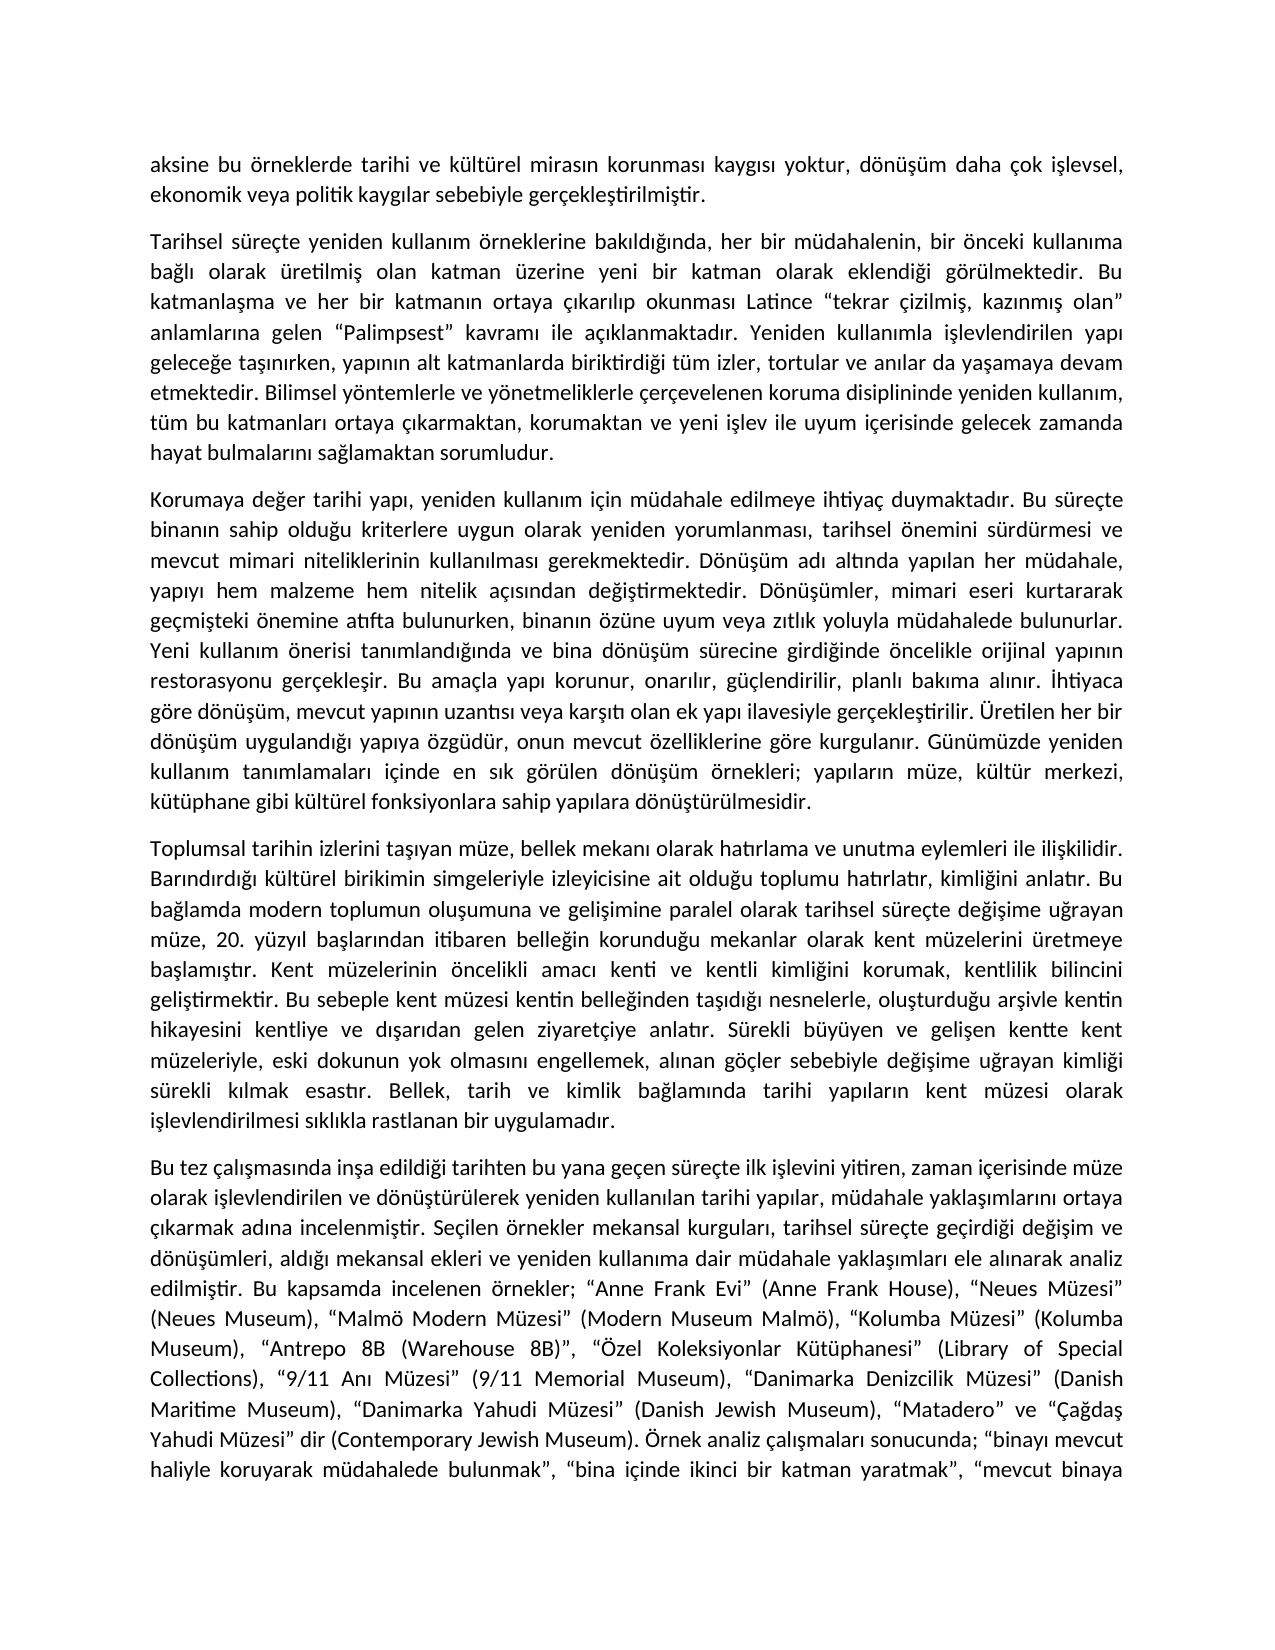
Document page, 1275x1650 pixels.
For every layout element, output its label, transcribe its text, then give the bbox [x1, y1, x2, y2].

text Tarihsel süreçte yeniden kullanım örneklerine bakıldığında, her bir müdahalenin, bir önceki kullanıma bağlı olarak üretilmiş olan katman üzerine yeni bir katman olarak eklendiği görülmektedir. Bu katmanlaşma ve her bir katmanın ortaya çıkarılıp okunması Latince “tekrar çizilmiş, kazınmış olan” anlamlarına gelen “Palimpsest” kavramı ile açıklanmaktadır. Yeniden kullanımla işlevlendirilen yapı geleceğe taşınırken, yapının alt katmanlarda biriktirdiği tüm izler, tortular ve anılar da yaşamaya devam etmektedir. Bilimsel yöntemlerle ve yönetmeliklerle çerçevelenen koruma disiplininde yeniden kullanım, tüm bu katmanları ortaya çıkarmaktan, korumaktan ve yeni işlev ile uyum içerisinde gelecek zamanda hayat bulmalarını sağlamaktan sorumludur. [150, 227, 1125, 467]
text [150, 1153, 1125, 1483]
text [150, 150, 1125, 208]
text Toplumsal tarihin izlerini taşıyan müze, bellek mekanı olarak hatırlama ve unutma eylemleri ile ilişkilidir. Barındırdığı kültürel birikimin simgeleriyle izleyicisine ait olduğu toplumu hatırlatır, kimliğini anlatır. Bu bağlamda modern toplumun oluşumuna ve gelişimine paralel olarak tarihsel süreçte değişime uğrayan müze, 20. yüzyıl başlarından itibaren belleğin korunduğu mekanlar olarak kent müzelerini üretmeye başlamıştır. Kent müzelerinin öncelikli amacı kenti ve kentli kimliğini korumak, kentlilik bilincini geliştirmektir. Bu sebeple kent müzesi kentin belleğinden taşıdığı nesnelerle, oluşturduğu arşivle kentin hikayesini kentliye ve dışarıdan gelen ziyaretçiye anlatır. Sürekli büyüyen ve gelişen kentte kent müzeleriyle, eski dokunun yok olmasını engellemek, alınan göçler sebebiyle değişime uğrayan kimliği sürekli kılmak esastır. Bellek, tarih ve kimlik bağlamında tarihi yapıların kent müzesi olarak işlevlendirilmesi sıklıkla rastlanan bir uygulamadır. [150, 834, 1125, 1134]
text Korumaya değer tarihi yapı, yeniden kullanım için müdahale edilmeye ihtiyaç duymaktadır. Bu süreçte binanın sahip olduğu kriterlere uygun olarak yeniden yorumlanması, tarihsel önemini sürdürmesi ve mevcut mimari niteliklerinin kullanılması gerekmektedir. Dönüşüm adı altında yapılan her müdahale, yapıyı hem malzeme hem nitelik açısından değiştirmektedir. Dönüşümler, mimari eseri kurtararak geçmişteki önemine atıfta bulunurken, binanın özüne uyum veya zıtlık yoluyla müdahalede bulunurlar. Yeni kullanım önerisi tanımlandığında ve bina dönüşüm sürecine girdiğinde öncelikle orijinal yapının restorasyonu gerçekleşir. Bu amaçla yapı korunur, onarılır, güçlendirilir, planlı bakıma alınır. İhtiyaca göre dönüşüm, mevcut yapının uzantısı veya karşıtı olan ek yapı ilavesiyle gerçekleştirilir. Üretilen her bir dönüşüm uygulandığı yapıya özgüdür, onun mevcut özelliklerine göre kurgulanır. Günümüzde yeniden kullanım tanımlamaları içinde en sık görülen dönüşüm örnekleri; yapıların müze, kültür merkezi, kütüphane gibi kültürel fonksiyonlara sahip yapılara dönüştürülmesidir. [150, 485, 1125, 816]
